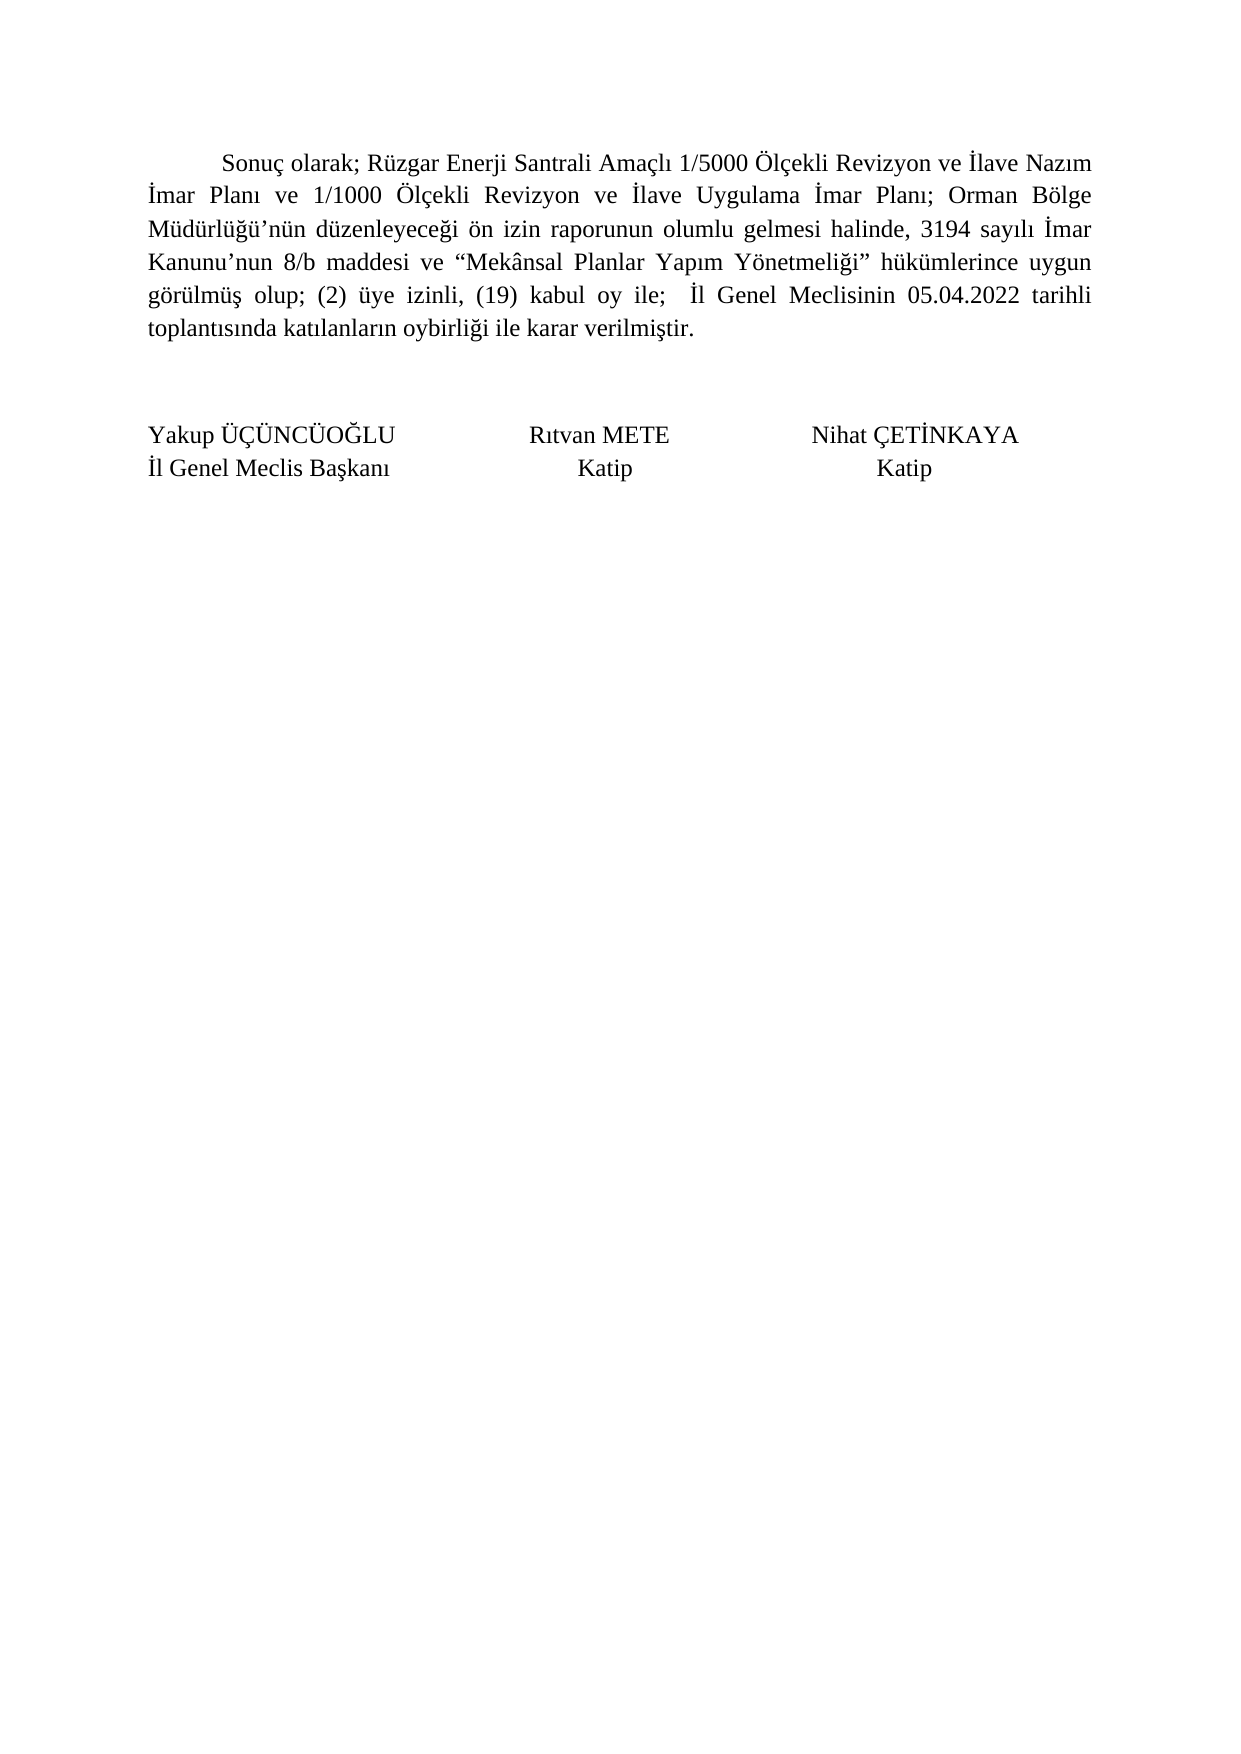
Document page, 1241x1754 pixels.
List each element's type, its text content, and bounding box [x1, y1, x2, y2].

text Sonuç olarak; Rüzgar Enerji Santrali Amaçlı 1/5000 Ölçekli Revizyon ve İlave Nazım İmar Planı ve 1/1000 Ölçekli Revizyon ve İlave Uygulama İmar Planı; Orman Bölge Müdürlüğü’nün düzenleyeceği ön izin raporunun olumlu gelmesi halinde, 3194 sayılı İmar Kanunu’nun 8/b maddesi ve “Mekânsal Planlar Yapım Yönetmeliği” hükümlerince uygun görülmüş olup; (2) üye izinli, (19) kabul oy ile; İl Genel Meclisinin 05.04.2022 tarihli toplantısında katılanların oybirliği ile karar verilmiştir. [148, 148, 1093, 341]
text Yakup ÜÇÜNCÜOĞLU Rıtvan METE Nihat ÇETİNKAYA İl Genel Meclis Başkanı Katip Katip [148, 420, 1093, 482]
